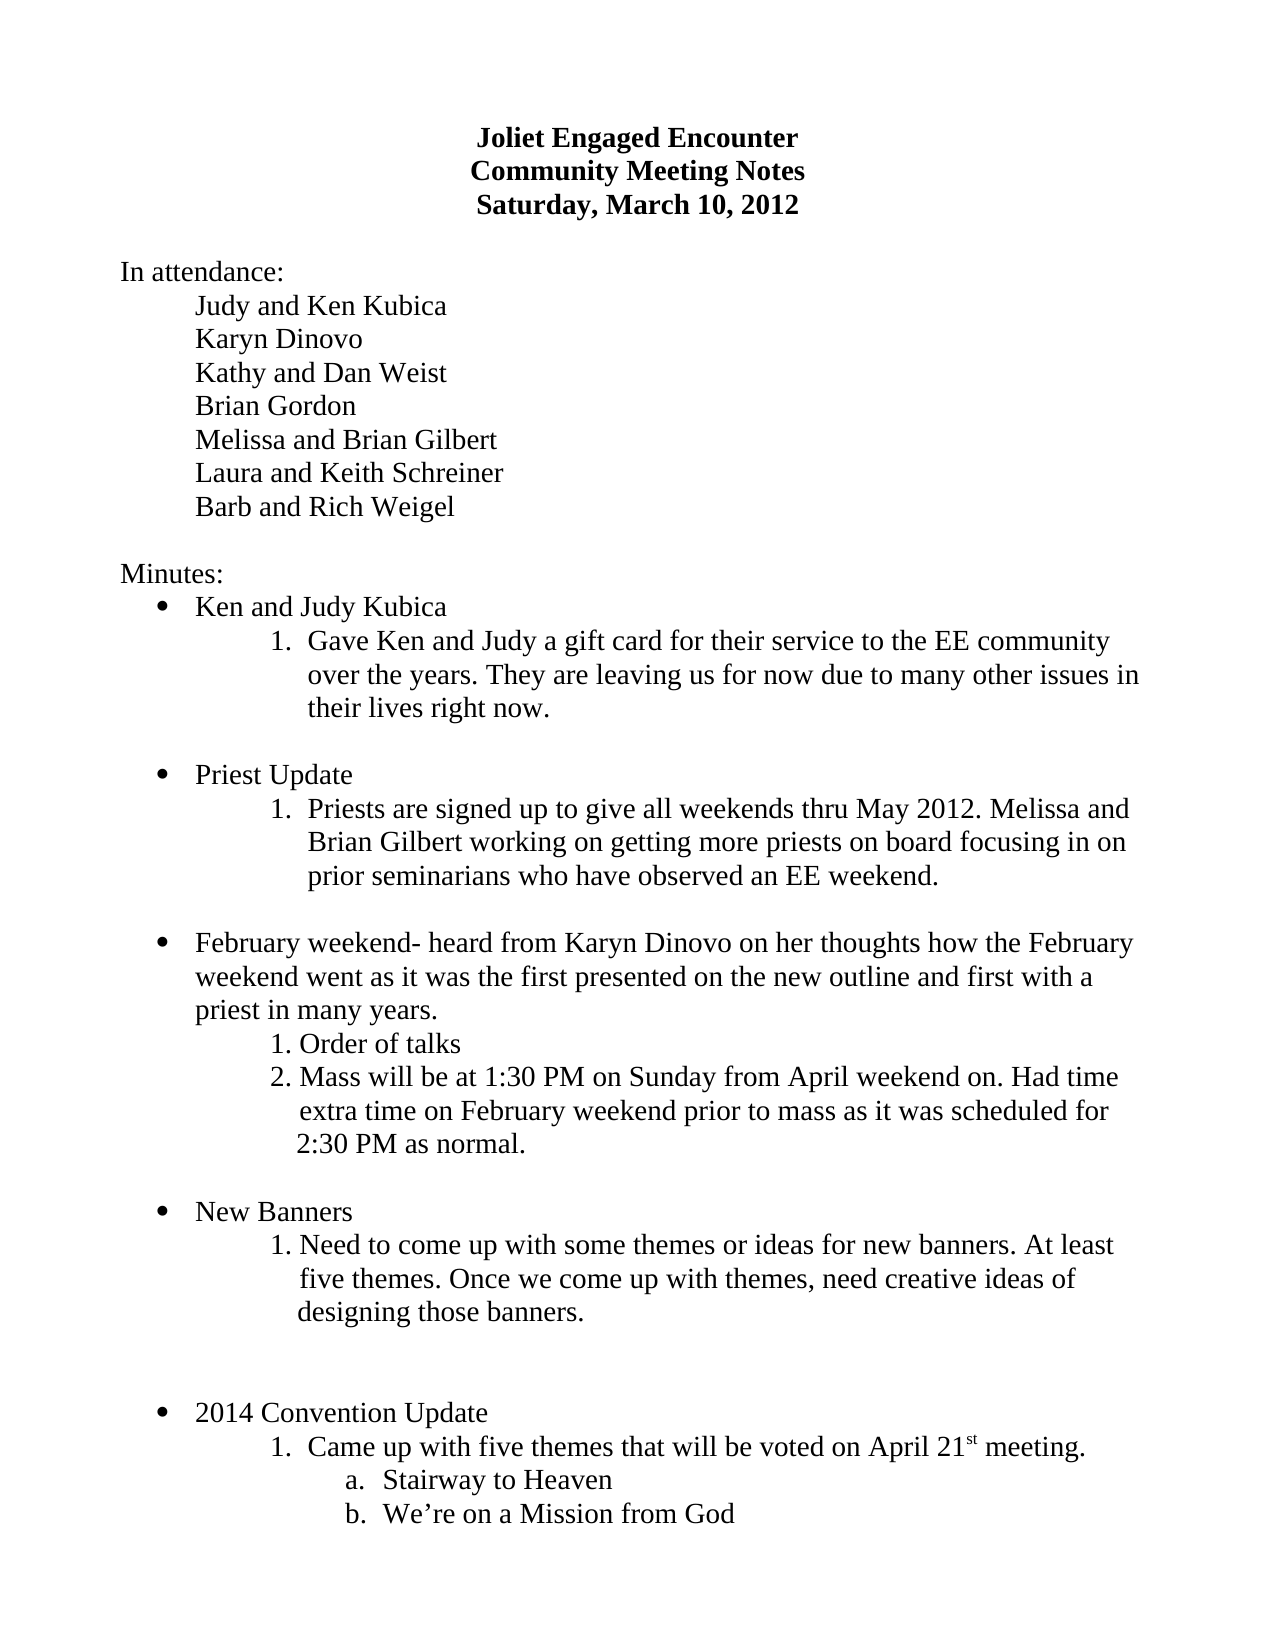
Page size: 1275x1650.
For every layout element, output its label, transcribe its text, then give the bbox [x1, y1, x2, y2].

text Minutes: [120, 556, 1155, 589]
text Brian Gordon [120, 388, 1155, 422]
list Priest Update [157, 757, 1155, 791]
list Stairway to Heaven [345, 1462, 1155, 1496]
list New Banners [157, 1194, 1155, 1227]
text Joliet Engaged Encounter [120, 120, 1155, 153]
text Kathy and Dan Weist [120, 355, 1155, 388]
list Gave Ken and Judy a gift card for their service to the EE community over the years. They are leaving us for now due to many other issues in their lives right now. [270, 623, 1155, 724]
list Ken and Judy Kubica [157, 589, 1155, 623]
list 2. Mass will be at 1:30 PM on Sunday from April weekend on. Had time [195, 1059, 1155, 1093]
list Came up with five themes that will be voted on April 21st meeting. [270, 1429, 1155, 1462]
text Barb and Rich Weigel [120, 489, 1155, 522]
text Laura and Keith Schreiner [120, 455, 1155, 489]
text Community Meeting Notes [120, 153, 1155, 187]
list Priests are signed up to give all weekends thru May 2012. Melissa and Brian Gilbert working on getting more priests on board focusing in on prior seminarians who have observed an EE weekend. [270, 791, 1155, 892]
list designing those banners. [195, 1294, 1155, 1328]
list 2:30 PM as normal. [157, 1127, 1155, 1160]
text Saturday, March 10, 2012 [120, 187, 1155, 221]
text Karyn Dinovo [120, 321, 1155, 355]
list 1. Order of talks [195, 1026, 1155, 1059]
list five themes. Once we come up with themes, need creative ideas of [195, 1261, 1155, 1294]
text Melissa and Brian Gilbert [120, 422, 1155, 455]
text Judy and Ken Kubica [195, 288, 1155, 321]
list 2014 Convention Update [157, 1395, 1155, 1429]
list We’re on a Mission from God [345, 1496, 1155, 1529]
list 1. Need to come up with some themes or ideas for new banners. At least [195, 1227, 1155, 1261]
text In attendance: [120, 254, 1155, 288]
list February weekend- heard from Karyn Dinovo on her thoughts how the February weekend went as it was the first presented on the new outline and first with a priest in many years. [157, 925, 1155, 1026]
list extra time on February weekend prior to mass as it was scheduled for [195, 1093, 1155, 1127]
